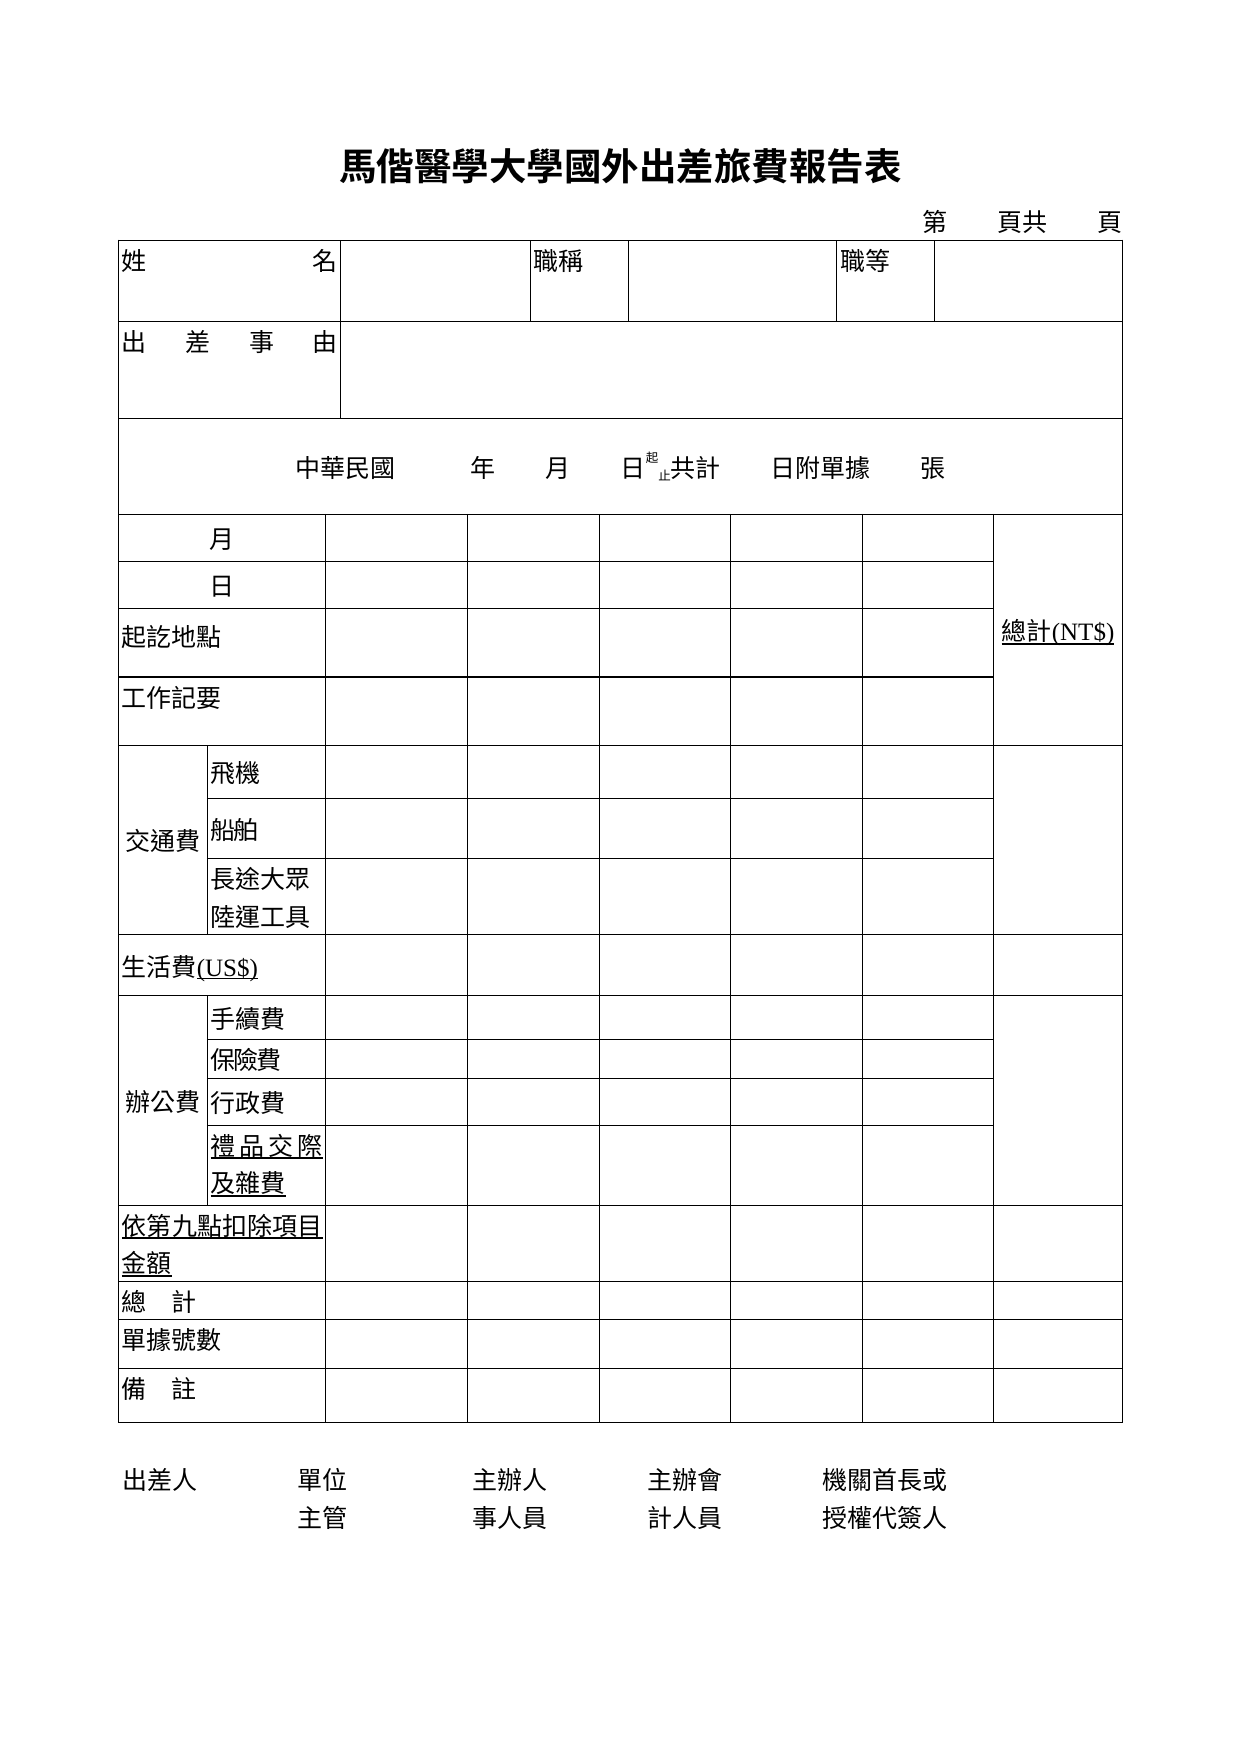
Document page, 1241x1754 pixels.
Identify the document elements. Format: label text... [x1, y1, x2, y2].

table_cell 工作記要 [119, 678, 325, 745]
table_cell [863, 1206, 993, 1281]
table_cell 辦公費 [119, 996, 207, 1204]
table_cell [326, 1079, 467, 1124]
table_cell 出差事由 [119, 322, 340, 417]
table_cell [326, 746, 467, 798]
table_cell [600, 859, 730, 934]
table_header 主辦人 事人員 [469, 1460, 644, 1535]
table_cell [468, 746, 599, 798]
table_cell [600, 1126, 730, 1204]
table_header [629, 241, 836, 321]
table_cell [600, 678, 730, 745]
table_cell [326, 859, 467, 934]
text 馬偕醫學大學國外出差旅費報告表 [118, 127, 1122, 202]
table_cell [863, 746, 993, 798]
table_header 出差人 [120, 1460, 294, 1535]
table_cell 日 [119, 562, 325, 608]
table_header 機關首長或 授權代簽人 [820, 1460, 1107, 1535]
table_header [935, 241, 1122, 321]
table_cell [731, 1126, 862, 1204]
table_cell [863, 562, 993, 608]
table_cell 總 計 [119, 1282, 325, 1319]
table_cell [326, 1040, 467, 1077]
table_cell 單據號數 [119, 1320, 325, 1368]
table_cell [326, 935, 467, 995]
table_cell [731, 1079, 862, 1124]
table_cell 保險費 [208, 1040, 325, 1077]
table_cell 生活費(US$) [119, 935, 325, 995]
table_cell 手續費 [208, 996, 325, 1039]
table_cell [326, 562, 467, 608]
table_cell [326, 515, 467, 561]
table_cell 禮品交際及雜費 [208, 1126, 325, 1204]
table_cell [600, 1369, 730, 1422]
table_cell [326, 996, 467, 1039]
table_cell [468, 515, 599, 561]
table_cell [731, 609, 862, 676]
table_cell [341, 322, 1122, 417]
table_cell [863, 1320, 993, 1368]
table_cell [731, 859, 862, 934]
table_cell [863, 1079, 993, 1124]
table_header 主辦會 計人員 [644, 1460, 819, 1535]
table_header 姓名 [119, 241, 340, 321]
table_cell [994, 1320, 1122, 1368]
table_cell [468, 799, 599, 858]
table_cell [731, 746, 862, 798]
table_cell 總計(NT$) [994, 515, 1122, 745]
table_cell [994, 746, 1122, 934]
table_cell [600, 996, 730, 1039]
table_cell 起訖地點 [119, 609, 325, 676]
table_cell [468, 859, 599, 934]
table_cell [731, 515, 862, 561]
table_cell [326, 799, 467, 858]
table_cell [994, 1206, 1122, 1281]
table_cell [468, 1369, 599, 1422]
table_cell 船舶 [208, 799, 325, 858]
table_cell [731, 1369, 862, 1422]
table_cell [863, 515, 993, 561]
table_cell [326, 1369, 467, 1422]
table_cell [600, 746, 730, 798]
table_cell [863, 678, 993, 745]
table_cell [468, 996, 599, 1039]
table_cell [468, 1206, 599, 1281]
table_cell [600, 562, 730, 608]
table_cell [326, 1282, 467, 1319]
table_cell 行政費 [208, 1079, 325, 1124]
table_cell [468, 935, 599, 995]
table_cell [600, 1206, 730, 1281]
table_header 職等 [837, 241, 934, 321]
table_header [341, 241, 530, 321]
table_cell [468, 1079, 599, 1124]
table_cell [326, 1126, 467, 1204]
table_cell [468, 1282, 599, 1319]
table_cell [731, 1040, 862, 1077]
table_cell [600, 515, 730, 561]
table_cell 月 [119, 515, 325, 561]
table_cell [468, 1126, 599, 1204]
table_cell [863, 799, 993, 858]
table_cell [600, 1320, 730, 1368]
table_cell [731, 799, 862, 858]
table_cell 中華民國 年 月 日共計 日附單據 張 [119, 419, 1122, 514]
table_cell [731, 996, 862, 1039]
table_cell [731, 562, 862, 608]
table_cell [863, 1040, 993, 1077]
table_cell [326, 678, 467, 745]
table_cell [600, 799, 730, 858]
table_cell [731, 935, 862, 995]
table_cell [468, 1040, 599, 1077]
table_cell 交通費 [119, 746, 207, 934]
table_cell [731, 1206, 862, 1281]
table_cell [863, 859, 993, 934]
table_cell [600, 609, 730, 676]
table_cell [326, 1320, 467, 1368]
table_cell 飛機 [208, 746, 325, 798]
table_cell [468, 678, 599, 745]
table_cell [863, 1126, 993, 1204]
table_cell [994, 1282, 1122, 1319]
table_cell [731, 1320, 862, 1368]
table_cell [468, 562, 599, 608]
table_cell [600, 935, 730, 995]
table_cell [994, 996, 1122, 1204]
table_cell [994, 1369, 1122, 1422]
table_cell [731, 1282, 862, 1319]
table_cell [863, 609, 993, 676]
table_cell 長途大眾陸運工具 [208, 859, 325, 934]
table_cell [600, 1079, 730, 1124]
table_cell [600, 1040, 730, 1077]
table_cell [326, 609, 467, 676]
table_cell [468, 609, 599, 676]
table_cell [863, 1369, 993, 1422]
table_cell [863, 1282, 993, 1319]
table_cell [600, 1282, 730, 1319]
table_header 單位 主管 [295, 1460, 469, 1535]
table_cell 備 註 [119, 1369, 325, 1422]
table_cell [468, 1320, 599, 1368]
table_header 職稱 [531, 241, 628, 321]
table_cell [994, 935, 1122, 995]
text 第 頁共 頁 [118, 202, 1122, 239]
table_cell [863, 996, 993, 1039]
table_cell [731, 678, 862, 745]
table_cell 依第九點扣除項目金額 [119, 1206, 325, 1281]
table_cell [326, 1206, 467, 1281]
table_cell [863, 935, 993, 995]
